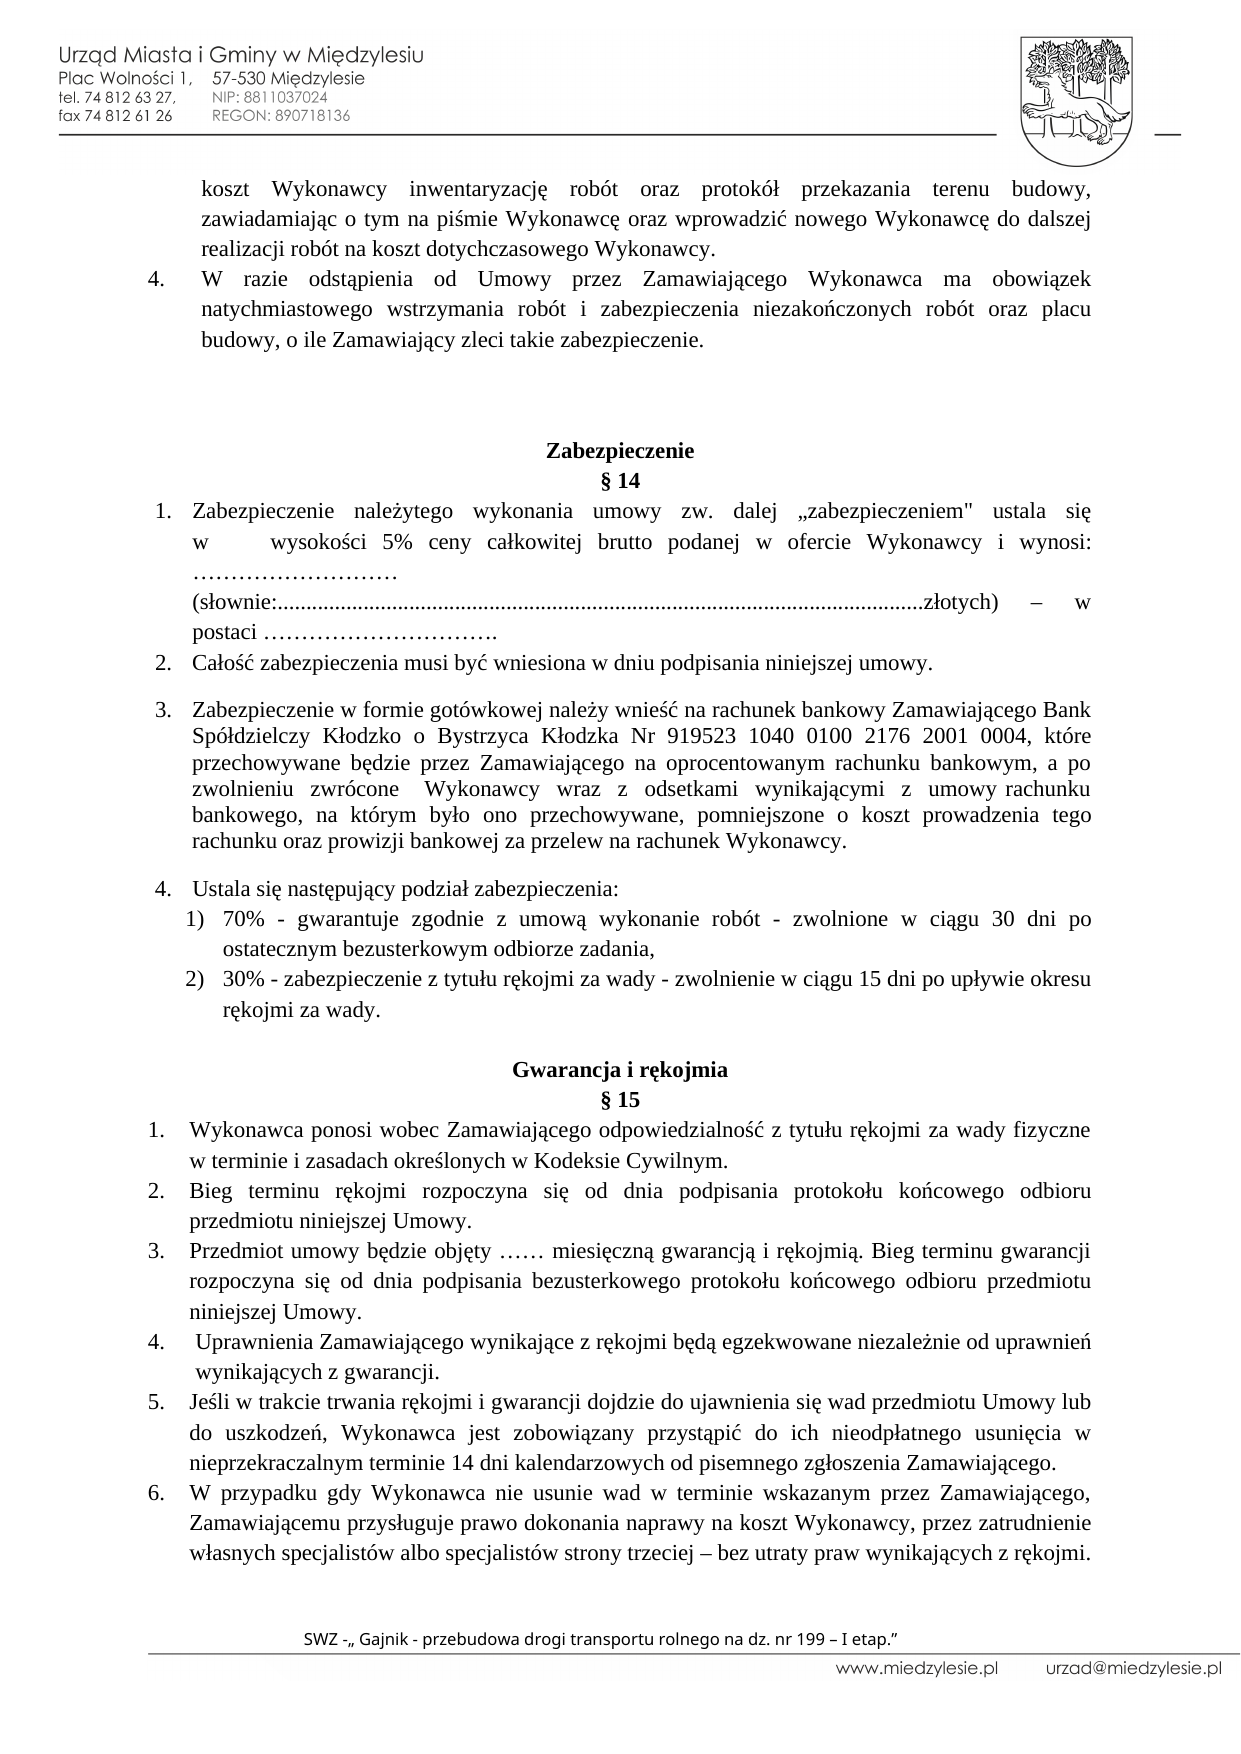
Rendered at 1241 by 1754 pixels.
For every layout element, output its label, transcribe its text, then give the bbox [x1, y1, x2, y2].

list 70% - gwarantuje zgodnie z umową wykonanie robót - zwolnione w ciągu 30 dni po ostatecznym bezusterkowym odbiorze zadania, [185, 905, 1093, 962]
text 2. Bieg terminu rękojmi rozpoczyna się od dnia podpisania protokołu końcowego odbioru przedmiotu niniejszej Umowy. [148, 1177, 1093, 1233]
picture [58, 29, 1182, 175]
text 1. Wykonawca ponosi wobec Zamawiającego odpowiedzialność z tytułu rękojmi za wady fizyczne w terminie i zasadach określonych w Kodeksie Cywilnym. [148, 1116, 1093, 1173]
text 5. Jeśli w trakcie trwania rękojmi i gwarancji dojdzie do ujawnienia się wad przedmiotu Umowy lub do uszkodzeń, Wykonawca jest zobowiązany przystąpić do ich nieodpłatnego usunięcia w nieprzekraczalnym terminie 14 dni kalendarzowych od pisemnego zgłoszenia Zamawiającego. [148, 1388, 1093, 1475]
text Zabezpieczenie [148, 437, 1093, 463]
list Całość zabezpieczenia musi być wniesiona w dniu podpisania niniejszej umowy. [155, 649, 1093, 675]
list Zabezpieczenie w formie gotówkowej należy wnieść na rachunek bankowy Zamawiającego Bank Spółdzielczy Kłodzko o Bystrzyca Kłodzka Nr 919523 1040 0100 2176 2001 0004, które przechowywane będzie przez Zamawiającego na oprocentowanym rachunku bankowym, a po zwolnieniu zwrócone Wykonawcy wraz z odsetkami wynikającymi z umowy rachunku bankowego, na którym było ono przechowywane, pomniejszone o koszt prowadzenia tego rachunku oraz prowizji bankowej za przelew na rachunek Wykonawcy. [155, 696, 1093, 854]
text 6. W przypadku gdy Wykonawca nie usunie wad w terminie wskazanym przez Zamawiającego, Zamawiającemu przysługuje prawo dokonania naprawy na koszt Wykonawcy, przez zatrudnienie własnych specjalistów albo specjalistów strony trzeciej – bez utraty praw wynikających z rękojmi. [148, 1479, 1093, 1566]
text 4. W razie odstąpienia od Umowy przez Zamawiającego Wykonawca ma obowiązek natychmiastowego wstrzymania robót i zabezpieczenia niezakończonych robót oraz placu budowy, o ile Zamawiający zleci takie zabezpieczenie. [148, 265, 1093, 352]
text Gwarancja i rękojmia [148, 1056, 1093, 1082]
text § 14 [148, 467, 1093, 494]
list Ustala się następujący podział zabezpieczenia: [154, 875, 1093, 901]
text § 15 [148, 1086, 1093, 1113]
list Zabezpieczenie należytego wykonania umowy zw. dalej „zabezpieczeniem" ustala się w wysokości 5% ceny całkowitej brutto podanej w ofercie Wykonawcy i wynosi: ………………………(słownie:.................................................................................................................złotych) – w postaci …………………………. [154, 498, 1093, 645]
list 30% - zabezpieczenie z tytułu rękojmi za wady - zwolnienie w ciągu 15 dni po upływie okresu rękojmi za wady. [185, 965, 1093, 1022]
picture [147, 1650, 1241, 1681]
text 3. Przedmiot umowy będzie objęty …… miesięczną gwarancją i rękojmią. Bieg terminu gwarancji rozpoczyna się od dnia podpisania bezusterkowego protokołu końcowego odbioru przedmiotu niniejszej Umowy. [148, 1237, 1093, 1324]
text 4. Uprawnienia Zamawiającego wynikające z rękojmi będą egzekwowane niezależnie od uprawnień wynikających z gwarancji. [148, 1328, 1093, 1384]
